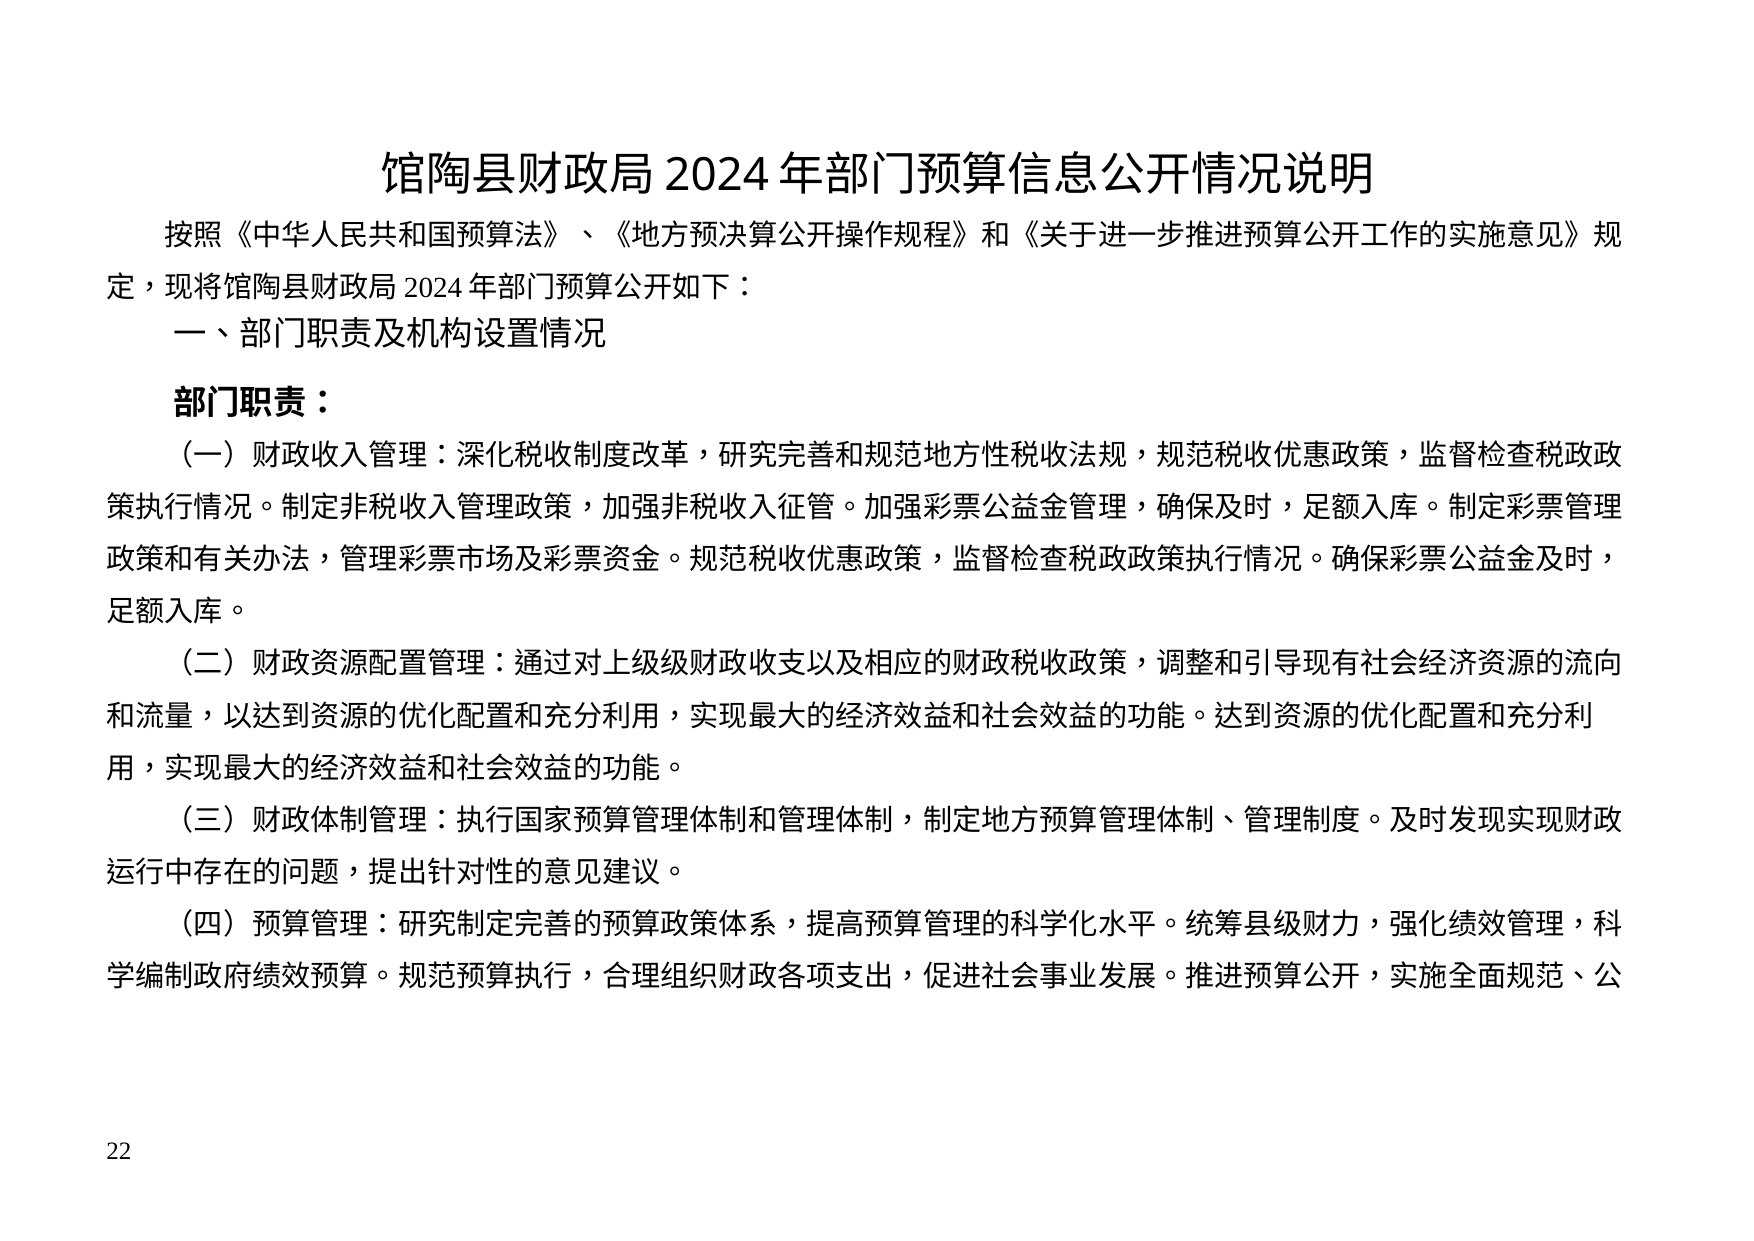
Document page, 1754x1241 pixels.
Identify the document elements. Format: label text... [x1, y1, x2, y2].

text 一、部门职责及机构设置情况 [106, 309, 1648, 355]
text （一）财政收入管理：深化税收制度改革，研究完善和规范地方性税收法规，规范税收优惠政策，监督检查税政政策执行情况。制定非税收入管理政策，加强非税收入征管。加强彩票公益金管理，确保及时，足额入库。制定彩票管理政策和有关办法，管理彩票市场及彩票资金。规范税收优惠政策，监督检查税政政策执行情况。确保彩票公益金及时，足额入库。 [106, 424, 1648, 632]
text 部门职责： [106, 378, 1648, 424]
text 馆陶县财政局2024年部门预算信息公开情况说明 [106, 142, 1648, 204]
text （三）财政体制管理：执行国家预算管理体制和管理体制，制定地方预算管理体制、管理制度。及时发现实现财政运行中存在的问题，提出针对性的意见建议。 [106, 788, 1648, 893]
text （二）财政资源配置管理：通过对上级级财政收支以及相应的财政税收政策，调整和引导现有社会经济资源的流向和流量，以达到资源的优化配置和充分利用，实现最大的经济效益和社会效益的功能。达到资源的优化配置和充分利用，实现最大的经济效益和社会效益的功能。 [106, 632, 1648, 788]
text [106, 893, 1648, 997]
text 按照《中华人民共和国预算法》、《地方预决算公开操作规程》和《关于进一步推进预算公开工作的实施意见》规定，现将馆陶县财政局2024年部门预算公开如下： [106, 204, 1648, 308]
